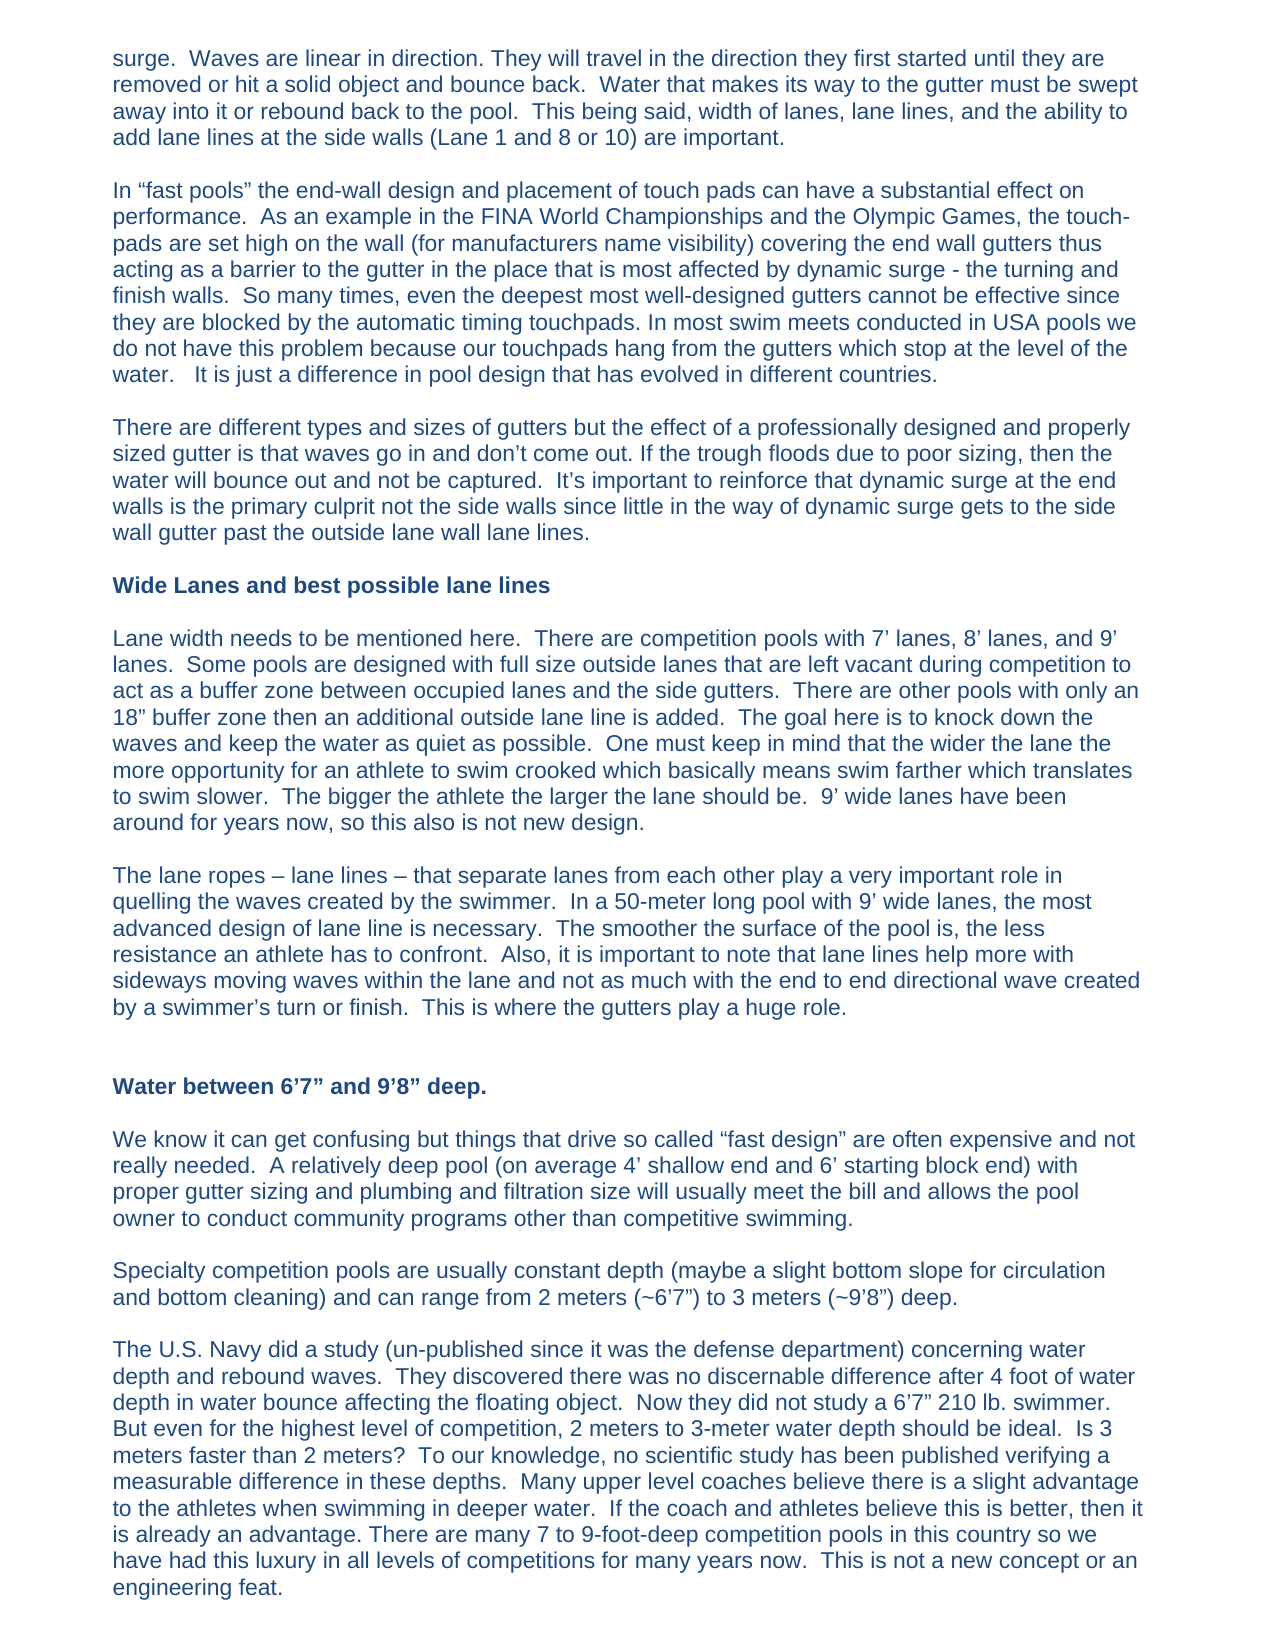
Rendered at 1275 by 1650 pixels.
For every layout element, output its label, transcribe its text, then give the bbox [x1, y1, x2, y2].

list Wide Lanes and best possible lane lines [112, 572, 1144, 598]
text In “fast pools” the end-wall design and placement of touch pads can have a substantial effect on performance. As an example in the FINA World Championships and the Olympic Games, the touch-pads are set high on the wall (for manufacturers name visibility) covering the end wall gutters thus acting as a barrier to the gutter in the place that is most affected by dynamic surge - the turning and finish walls. So many times, even the deepest most well-designed gutters cannot be effective since they are blocked by the automatic timing touchpads. In most swim meets conducted in USA pools we do not have this problem because our touchpads hang from the gutters which stop at the level of the water. It is just a difference in pool design that has evolved in different countries. [112, 177, 1144, 388]
list The lane ropes – lane lines – that separate lanes from each other play a very important role in quelling the waves created by the swimmer. In a 50-meter long pool with 9’ wide lanes, the most advanced design of lane line is necessary. The smoother the surface of the pool is, the less resistance an athlete has to confront. Also, it is important to note that lane lines help more with sideways moving waves within the lane and not as much with the end to end directional wave created by a swimmer’s turn or finish. This is where the gutters play a huge role. [112, 862, 1144, 1020]
text We know it can get confusing but things that drive so called “fast design” are often expensive and not really needed. A relatively deep pool (on average 4’ shallow end and 6’ starting block end) with proper gutter sizing and plumbing and filtration size will usually meet the bill and allows the pool owner to conduct community programs other than competitive swimming. [112, 1126, 1144, 1231]
list Lane width needs to be mentioned here. There are competition pools with 7’ lanes, 8’ lanes, and 9’ lanes. Some pools are designed with full size outside lanes that are left vacant during competition to act as a buffer zone between occupied lanes and the side gutters. There are other pools with only an 18” buffer zone then an additional outside lane line is added. The goal here is to knock down the waves and keep the water as quiet as possible. One must keep in mind that the wider the lane the more opportunity for an athlete to swim crooked which basically means swim farther which translates to swim slower. The bigger the athlete the larger the lane should be. 9’ wide lanes have been around for years now, so this also is not new design. [112, 625, 1144, 836]
text Specialty competition pools are usually constant depth (maybe a slight bottom slope for circulation and bottom cleaning) and can range from 2 meters (~6’7”) to 3 meters (~9’8”) deep. [112, 1257, 1144, 1310]
text The U.S. Navy did a study (un-published since it was the defense department) concerning water depth and rebound waves. They discovered there was no discernable difference after 4 foot of water depth in water bounce affecting the floating object. Now they did not study a 6’7” 210 lb. swimmer. But even for the highest level of competition, 2 meters to 3-meter water depth should be ideal. Is 3 meters faster than 2 meters? To our knowledge, no scientific study has been published verifying a measurable difference in these depths. Many upper level coaches believe there is a slight advantage to the athletes when swimming in deeper water. If the coach and athletes believe this is better, then it is already an advantage. There are many 7 to 9-foot-deep competition pools in this country so we have had this luxury in all levels of competitions for many years now. This is not a new concept or an engineering feat. [112, 1336, 1144, 1600]
text There are different types and sizes of gutters but the effect of a professionally designed and properly sized gutter is that waves go in and don’t come out. If the trough floods due to poor sizing, then the water will bounce out and not be captured. It’s important to reinforce that dynamic surge at the end walls is the primary culprit not the side walls since little in the way of dynamic surge gets to the side wall gutter past the outside lane wall lane lines. [112, 414, 1144, 546]
list Water between 6’7” and 9’8” deep. [112, 1073, 1144, 1099]
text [112, 45, 1144, 150]
